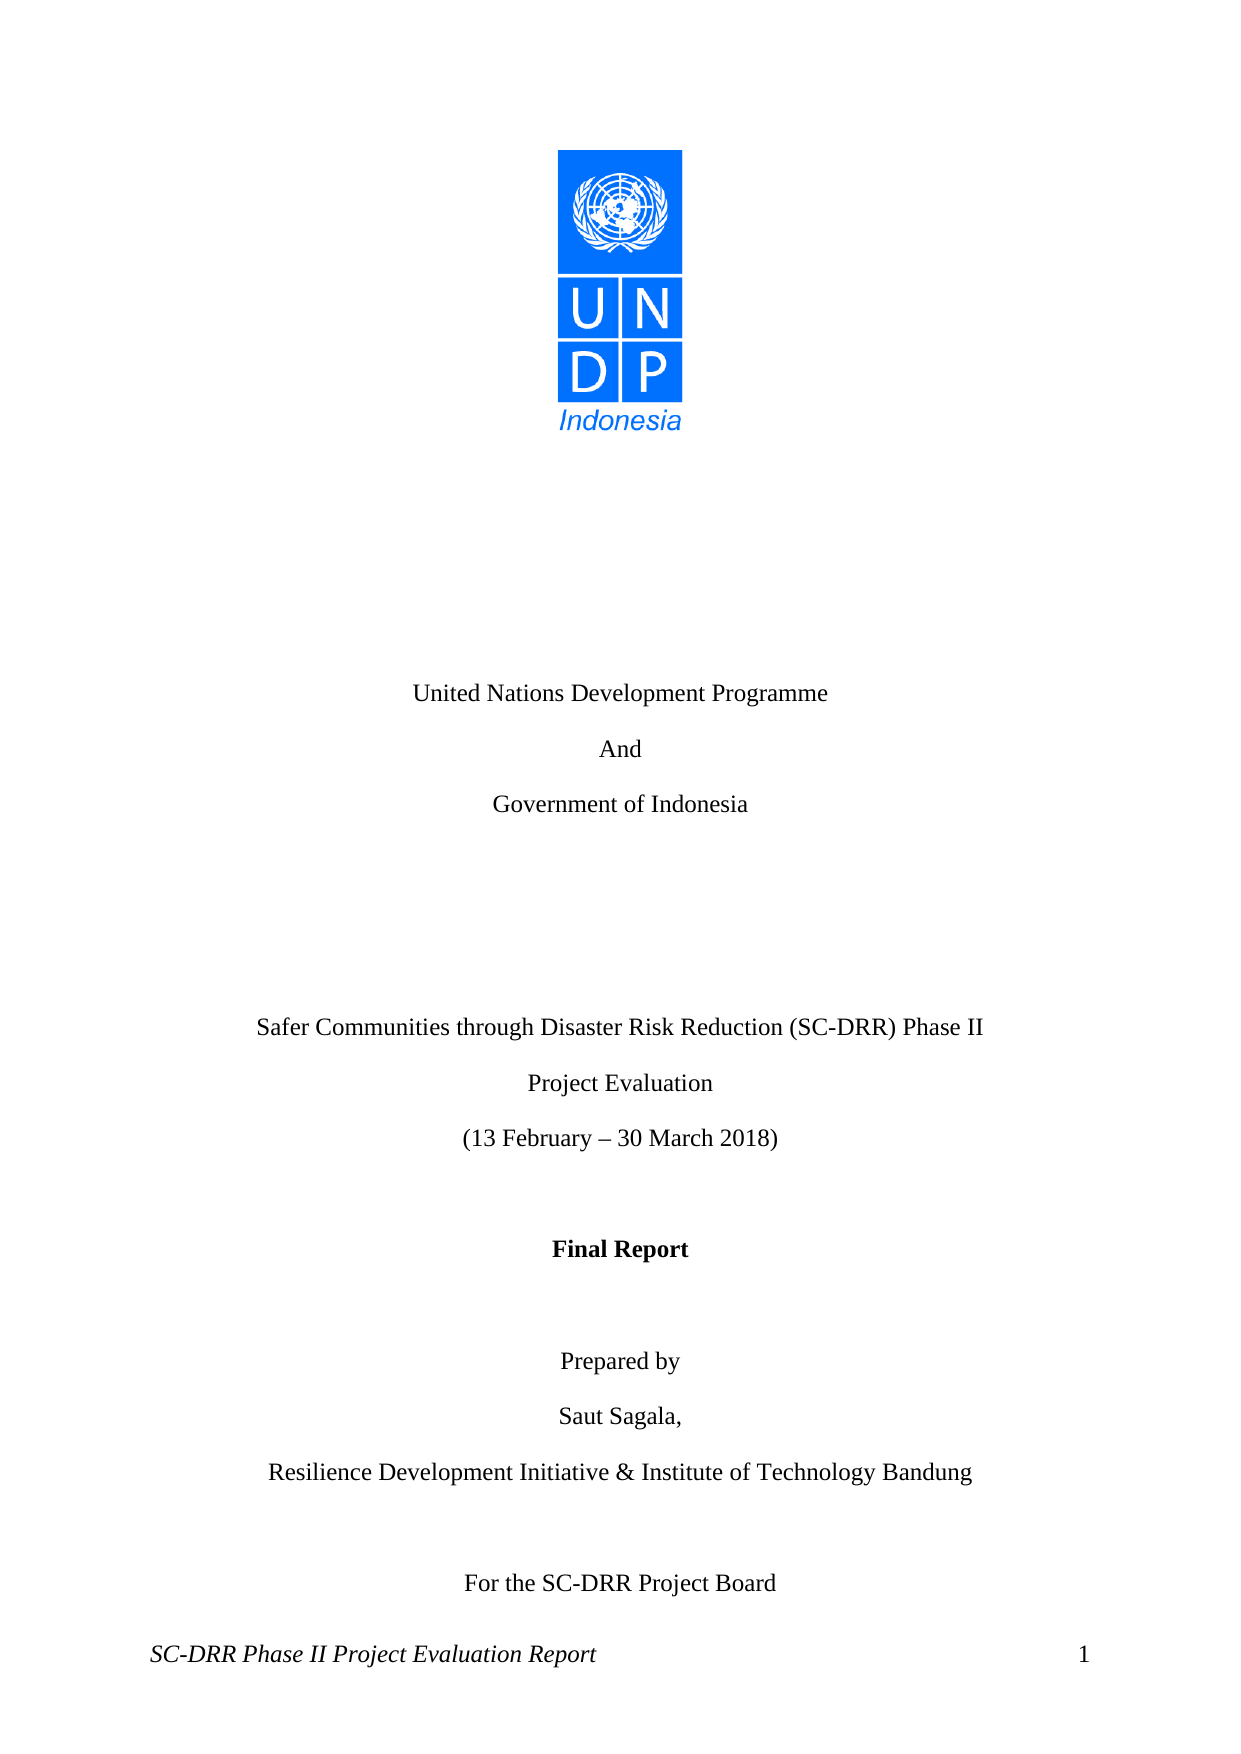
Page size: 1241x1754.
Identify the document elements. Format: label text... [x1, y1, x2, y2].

text Final Report [150, 1234, 1090, 1263]
text United Nations Development Programme [150, 678, 1090, 707]
text Government of [150, 789, 1090, 818]
picture [557, 150, 683, 439]
text Saut Sagala, [150, 1401, 1090, 1430]
text Safer Communities through Disaster Risk Reduction (SC-DRR) Phase II [150, 1012, 1090, 1041]
text And [150, 734, 1090, 763]
text Project Evaluation [150, 1068, 1090, 1096]
text Prepared by [150, 1346, 1090, 1374]
text For the SC-DRR Project Board [150, 1568, 1090, 1597]
text (13 February – 30 March 2018) [150, 1123, 1090, 1152]
text Resilience Development Initiative & Institute of Technology Bandung [150, 1457, 1090, 1486]
